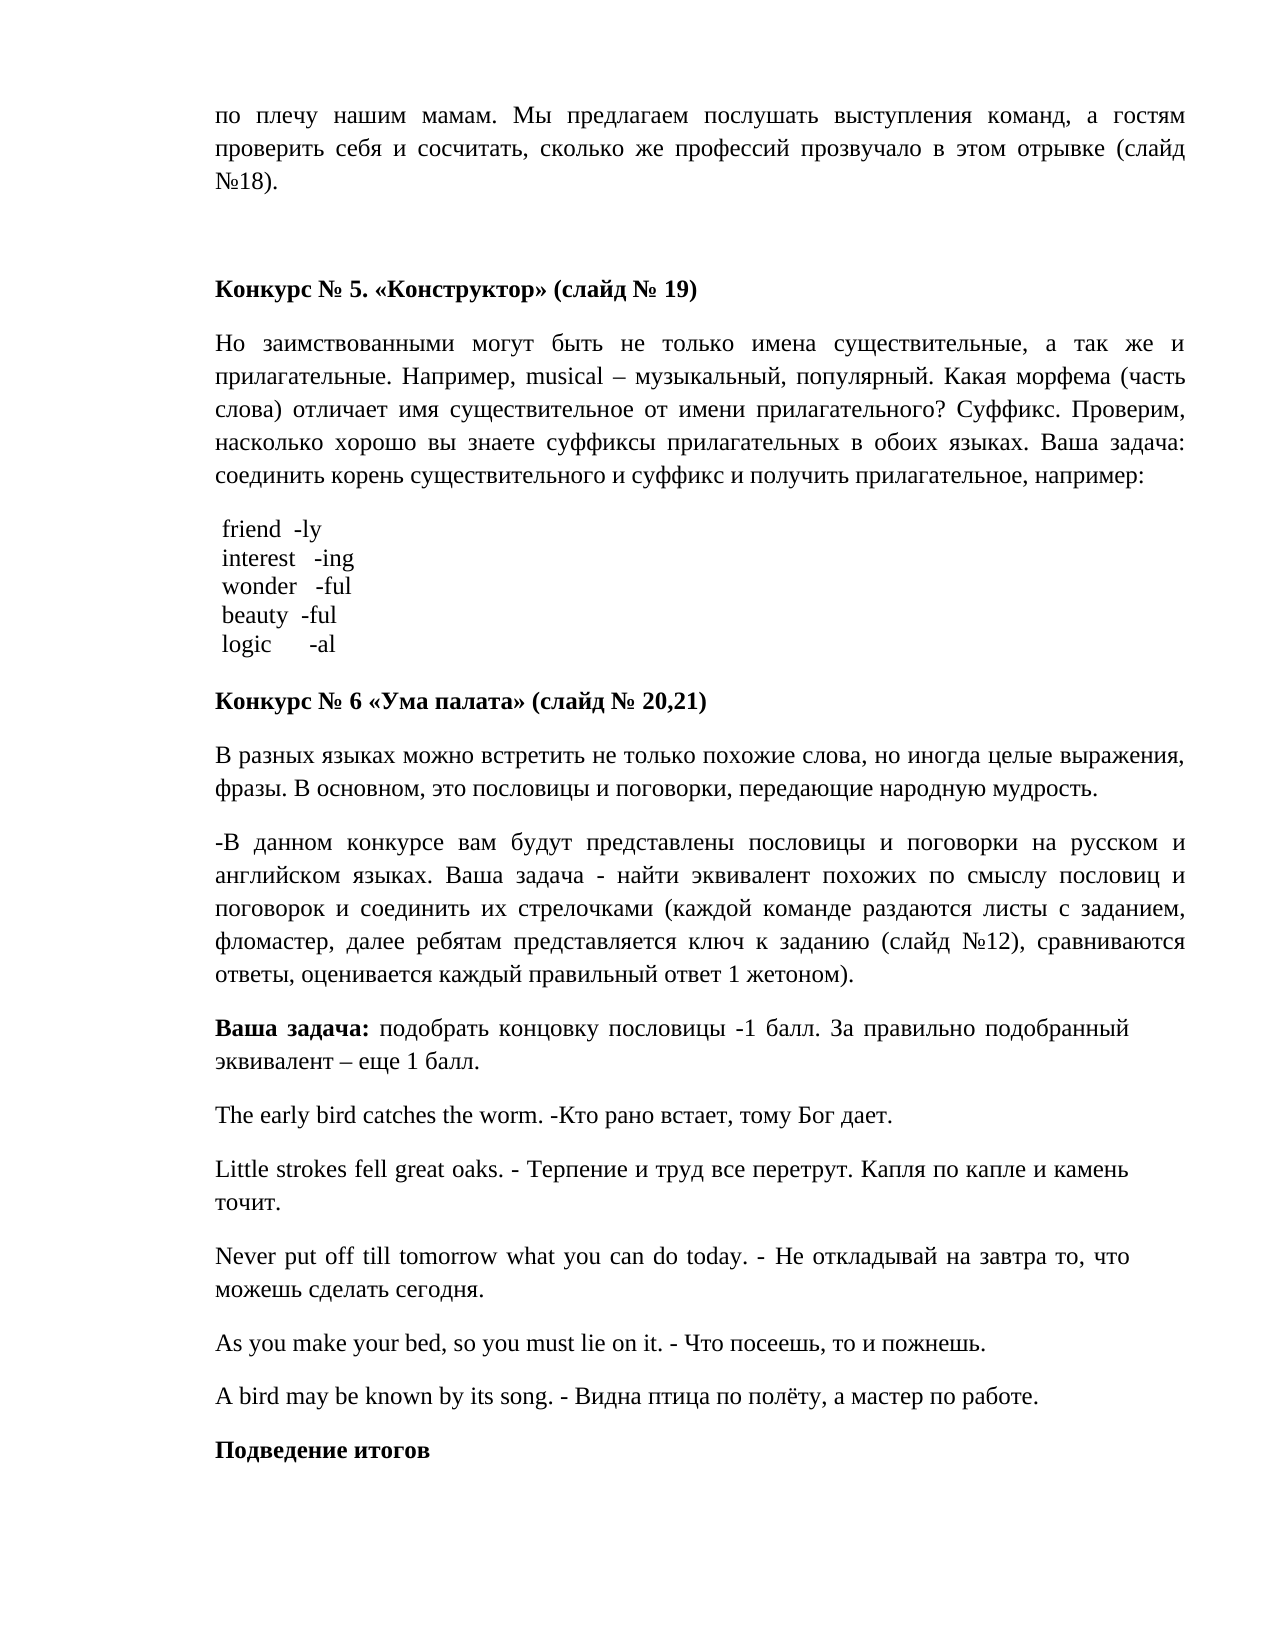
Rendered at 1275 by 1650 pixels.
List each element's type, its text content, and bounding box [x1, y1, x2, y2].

text Конкурс № 5. «Конструктор» (слайд № 19) [215, 274, 1186, 303]
text logic -al [177, 629, 1186, 658]
text wonder -ful [177, 571, 1186, 600]
text interest -ing [177, 543, 1186, 571]
text beauty -ful [177, 600, 1186, 629]
text friend -ly [177, 514, 1186, 543]
text В разных языках можно встретить не только похожие слова, но иногда целые выражения, фразы. В основном, это пословицы и поговорки, передающие народную мудрость. [215, 740, 1186, 802]
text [215, 100, 1186, 195]
text Little strokes fell great oaks. - Терпение и труд все перетрут. Капля по капле и камень точит. [215, 1154, 1130, 1216]
text Но заимствованными могут быть не только имена существительные, а так же и прилагательные. Например, musical – музыкальный, популярный. Какая морфема (часть слова) отличает имя существительное от имени прилагательного? Суффикс. Проверим, насколько хорошо вы знаете суффиксы прилагательных в обоих языках. Ваша задача: соединить корень существительного и суффикс и получить прилагательное, например: [215, 328, 1186, 489]
text Подведение итогов [215, 1435, 1130, 1464]
text Конкурс № 6 «Ума палата» (слайд № 20,21) [215, 686, 1186, 715]
text -В данном конкурсе вам будут представлены пословицы и поговорки на русском и английском языках. Ваша задача - найти эквивалент похожих по смыслу пословиц и поговорок и соединить их стрелочками (каждой команде раздаются листы с заданием, фломастер, далее ребятам представляется ключ к заданию (слайд №12), сравниваются ответы, оценивается каждый правильный ответ 1 жетоном). [215, 827, 1186, 988]
text A bird may be known by its song. - Видна птица по полёту, а мастер по работе. [215, 1381, 1130, 1410]
text As you make your bed, so you must lie on it. - Что посеешь, то и пожнешь. [215, 1328, 1130, 1356]
text The early bird catches the worm. -Кто рано встает, тому Бог дает. [215, 1100, 1130, 1129]
text Ваша задача: подобрать концовку пословицы -1 балл. За правильно подобранный эквивалент – еще 1 балл. [215, 1013, 1130, 1075]
text Never put off till tomorrow what you can do today. - Не откладывай на завтра то, что можешь сделать сегодня. [215, 1241, 1130, 1302]
